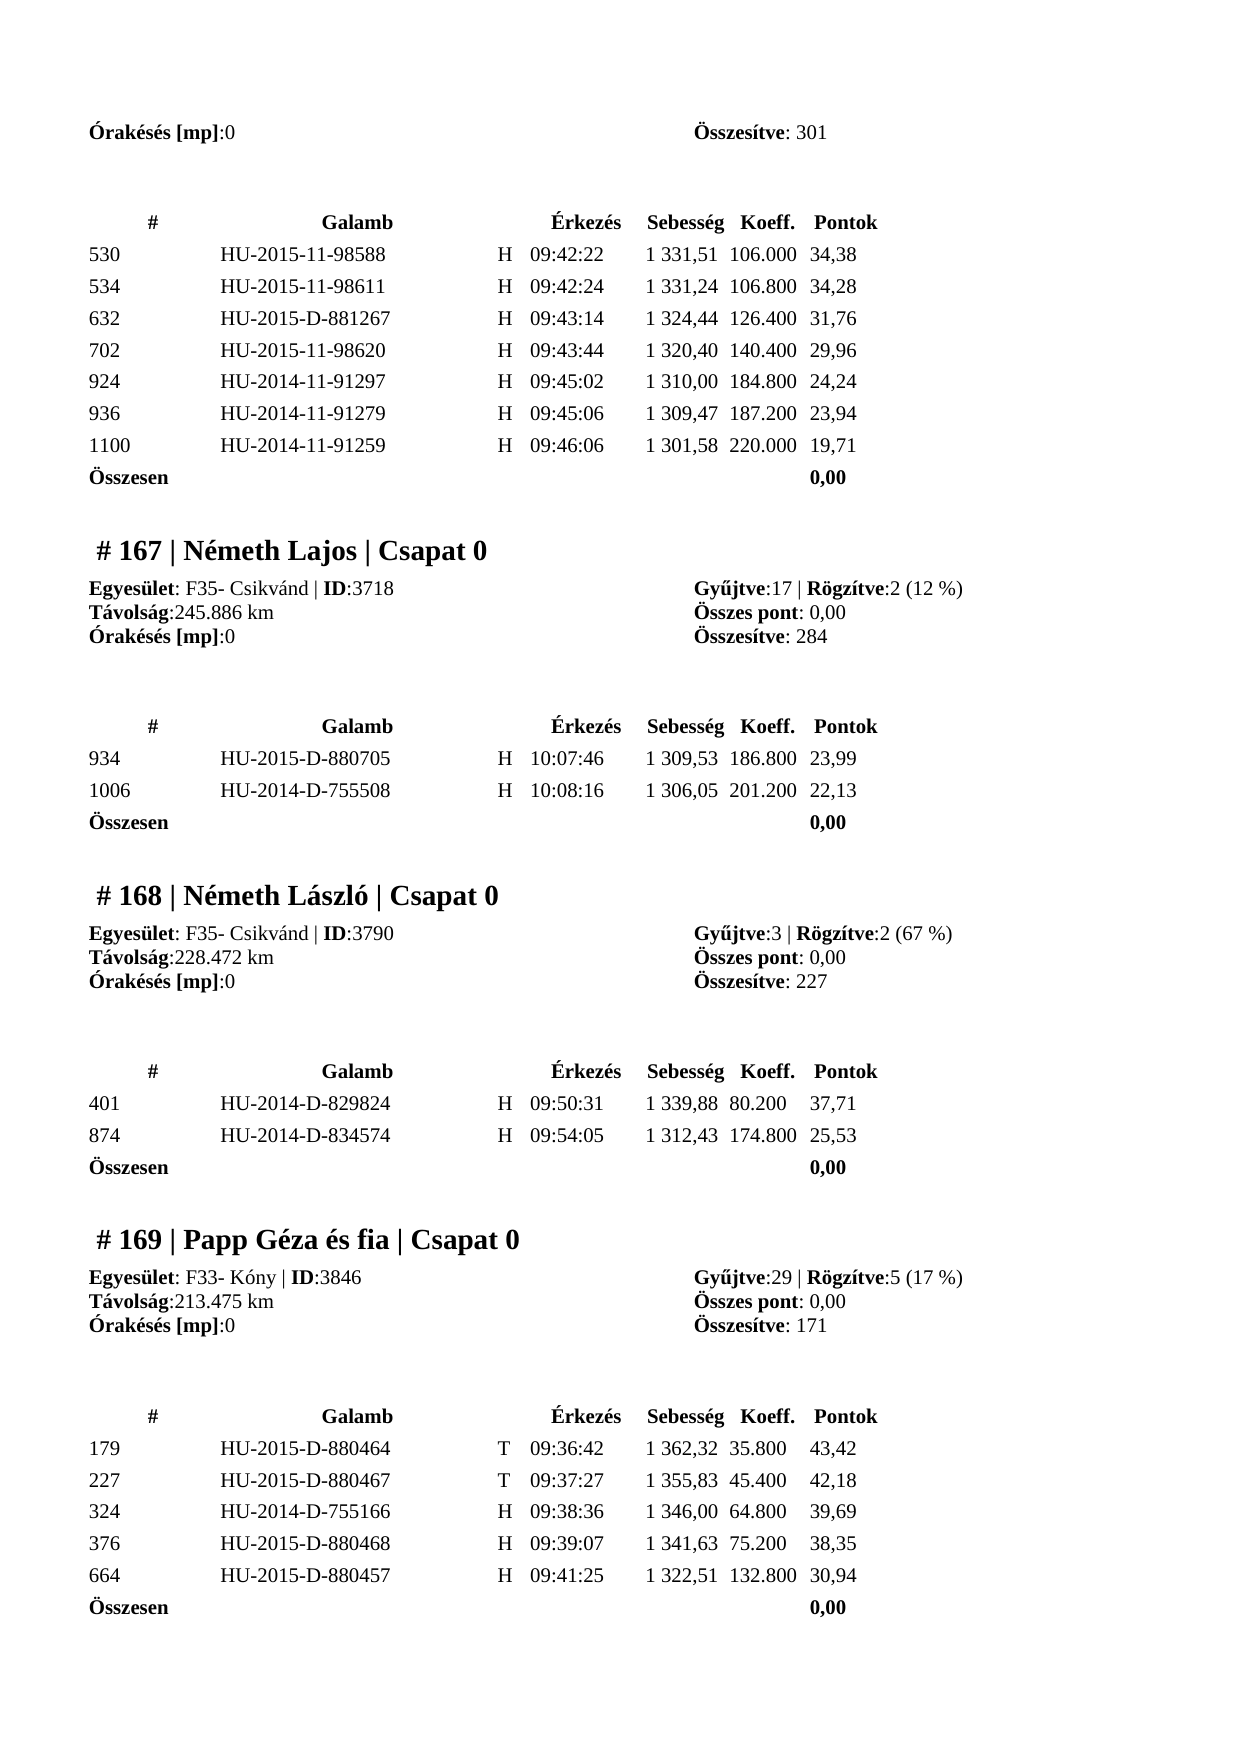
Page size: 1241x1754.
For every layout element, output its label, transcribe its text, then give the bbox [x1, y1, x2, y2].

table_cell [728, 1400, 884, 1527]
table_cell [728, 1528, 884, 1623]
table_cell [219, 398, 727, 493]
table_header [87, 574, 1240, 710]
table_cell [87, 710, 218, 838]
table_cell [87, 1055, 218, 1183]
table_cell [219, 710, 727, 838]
subtitle # 167 | Németh Lajos | Csapat 0 [96, 533, 1173, 566]
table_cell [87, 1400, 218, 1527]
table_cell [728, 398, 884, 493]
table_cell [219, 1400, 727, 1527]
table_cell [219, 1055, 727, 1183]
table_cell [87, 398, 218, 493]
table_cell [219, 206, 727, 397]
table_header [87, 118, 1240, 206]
subtitle # 168 | Németh László | Csapat 0 [96, 878, 1173, 911]
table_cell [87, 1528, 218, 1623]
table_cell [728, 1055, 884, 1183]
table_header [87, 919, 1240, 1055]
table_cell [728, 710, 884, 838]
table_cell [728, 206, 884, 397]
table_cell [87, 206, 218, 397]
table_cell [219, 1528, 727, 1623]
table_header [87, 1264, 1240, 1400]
subtitle # 169 | Papp Géza és fia | Csapat 0 [96, 1222, 1173, 1256]
